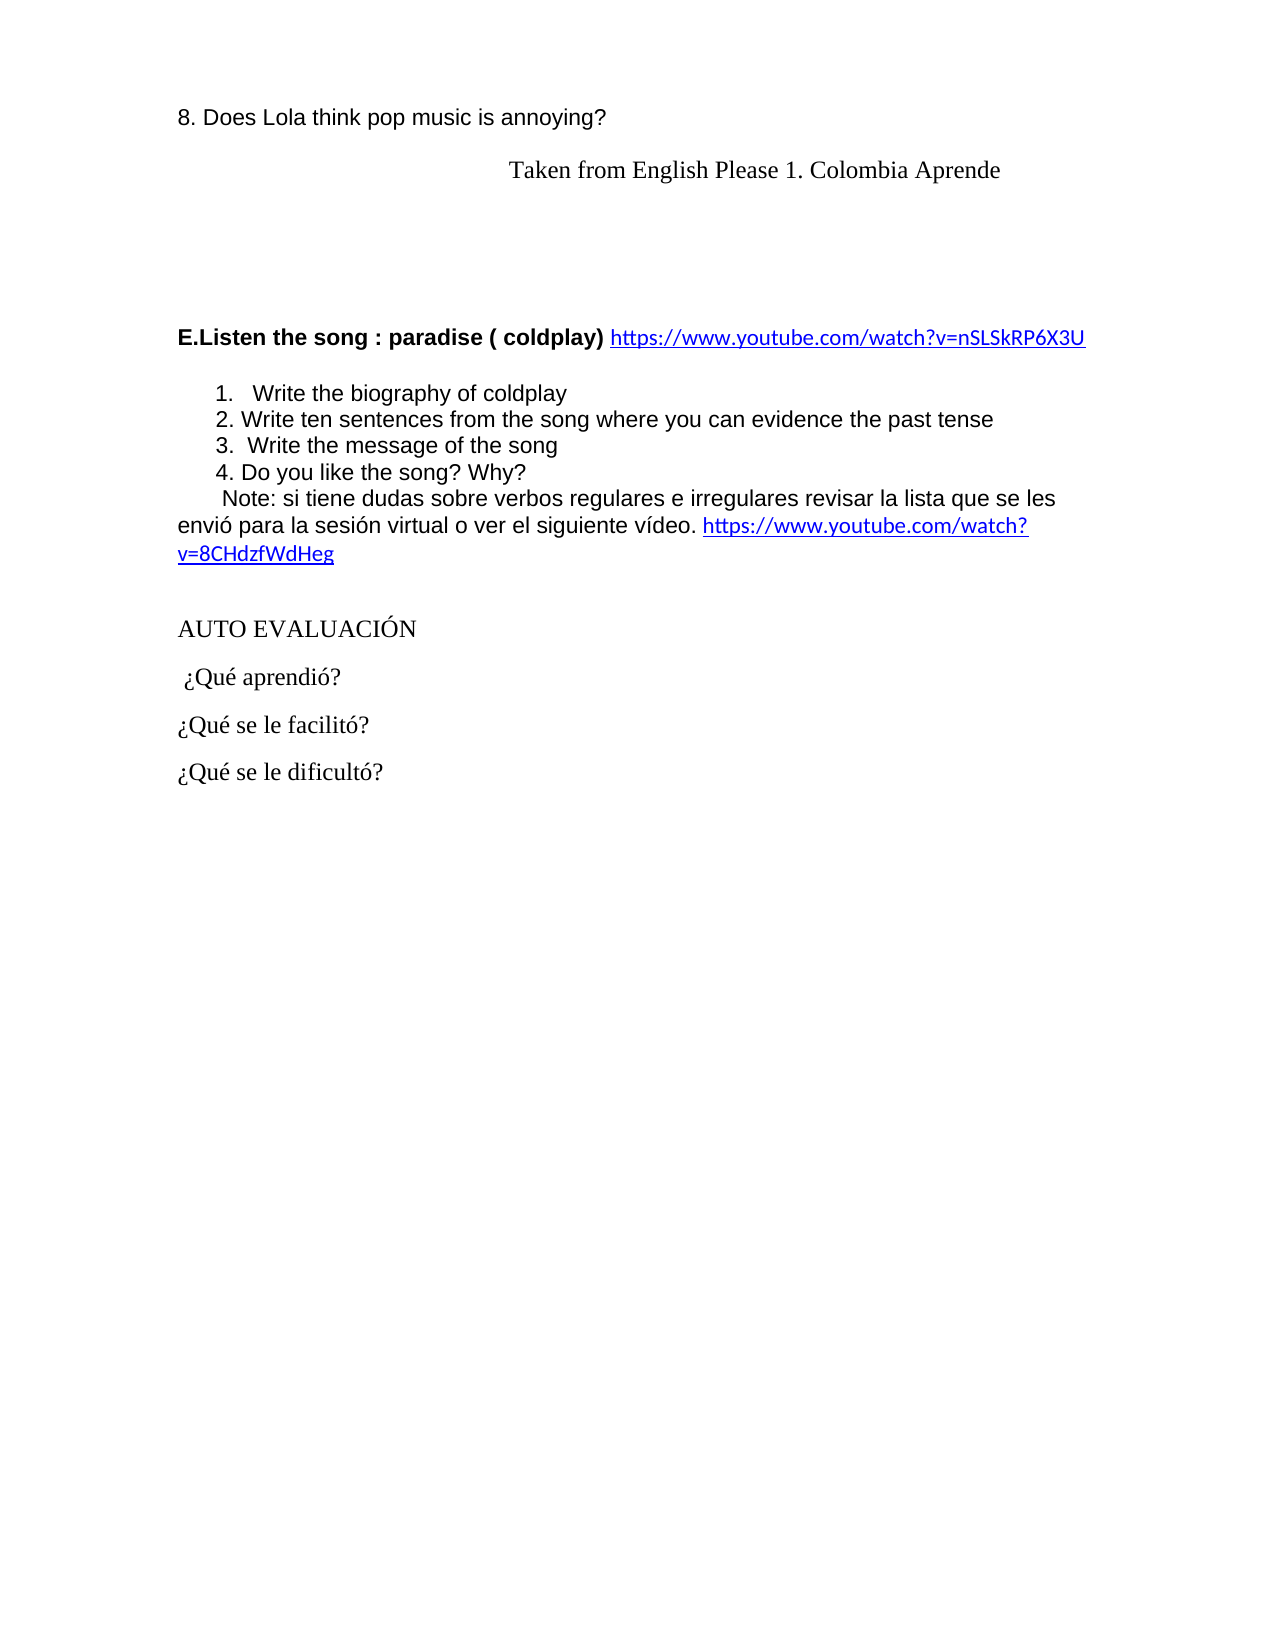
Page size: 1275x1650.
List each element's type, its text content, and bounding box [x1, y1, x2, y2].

text ¿Qué se le facilitó? [177, 710, 1098, 738]
text 4. Do you like the song? Why? [177, 459, 1098, 485]
text 8. Does Lola think pop music is annoying? [177, 103, 1098, 130]
text ¿Qué se le dificultó? [177, 757, 1098, 786]
text 3. Write the message of the song [177, 432, 1098, 459]
list Write the biography of coldplay [215, 379, 1098, 406]
text ¿Qué aprendió? [177, 662, 1098, 691]
text AUTO EVALUACIÓN [177, 614, 1098, 643]
text Note: si tiene dudas sobre verbos regulares e irregulares revisar la lista que se les envió para la sesión virtual o ver el siguiente vídeo. https://www.youtube.com/watch?v=8CHdzfWdHeg [177, 485, 1098, 567]
text 2. Write ten sentences from the song where you can evidence the past tense [177, 406, 1098, 432]
text E.Listen the song : paradise ( coldplay) https://www.youtube.com/watch?v=nSLSkRP6X3U [177, 323, 1098, 351]
text Taken from English Please 1. Colombia Aprende [177, 155, 1098, 298]
